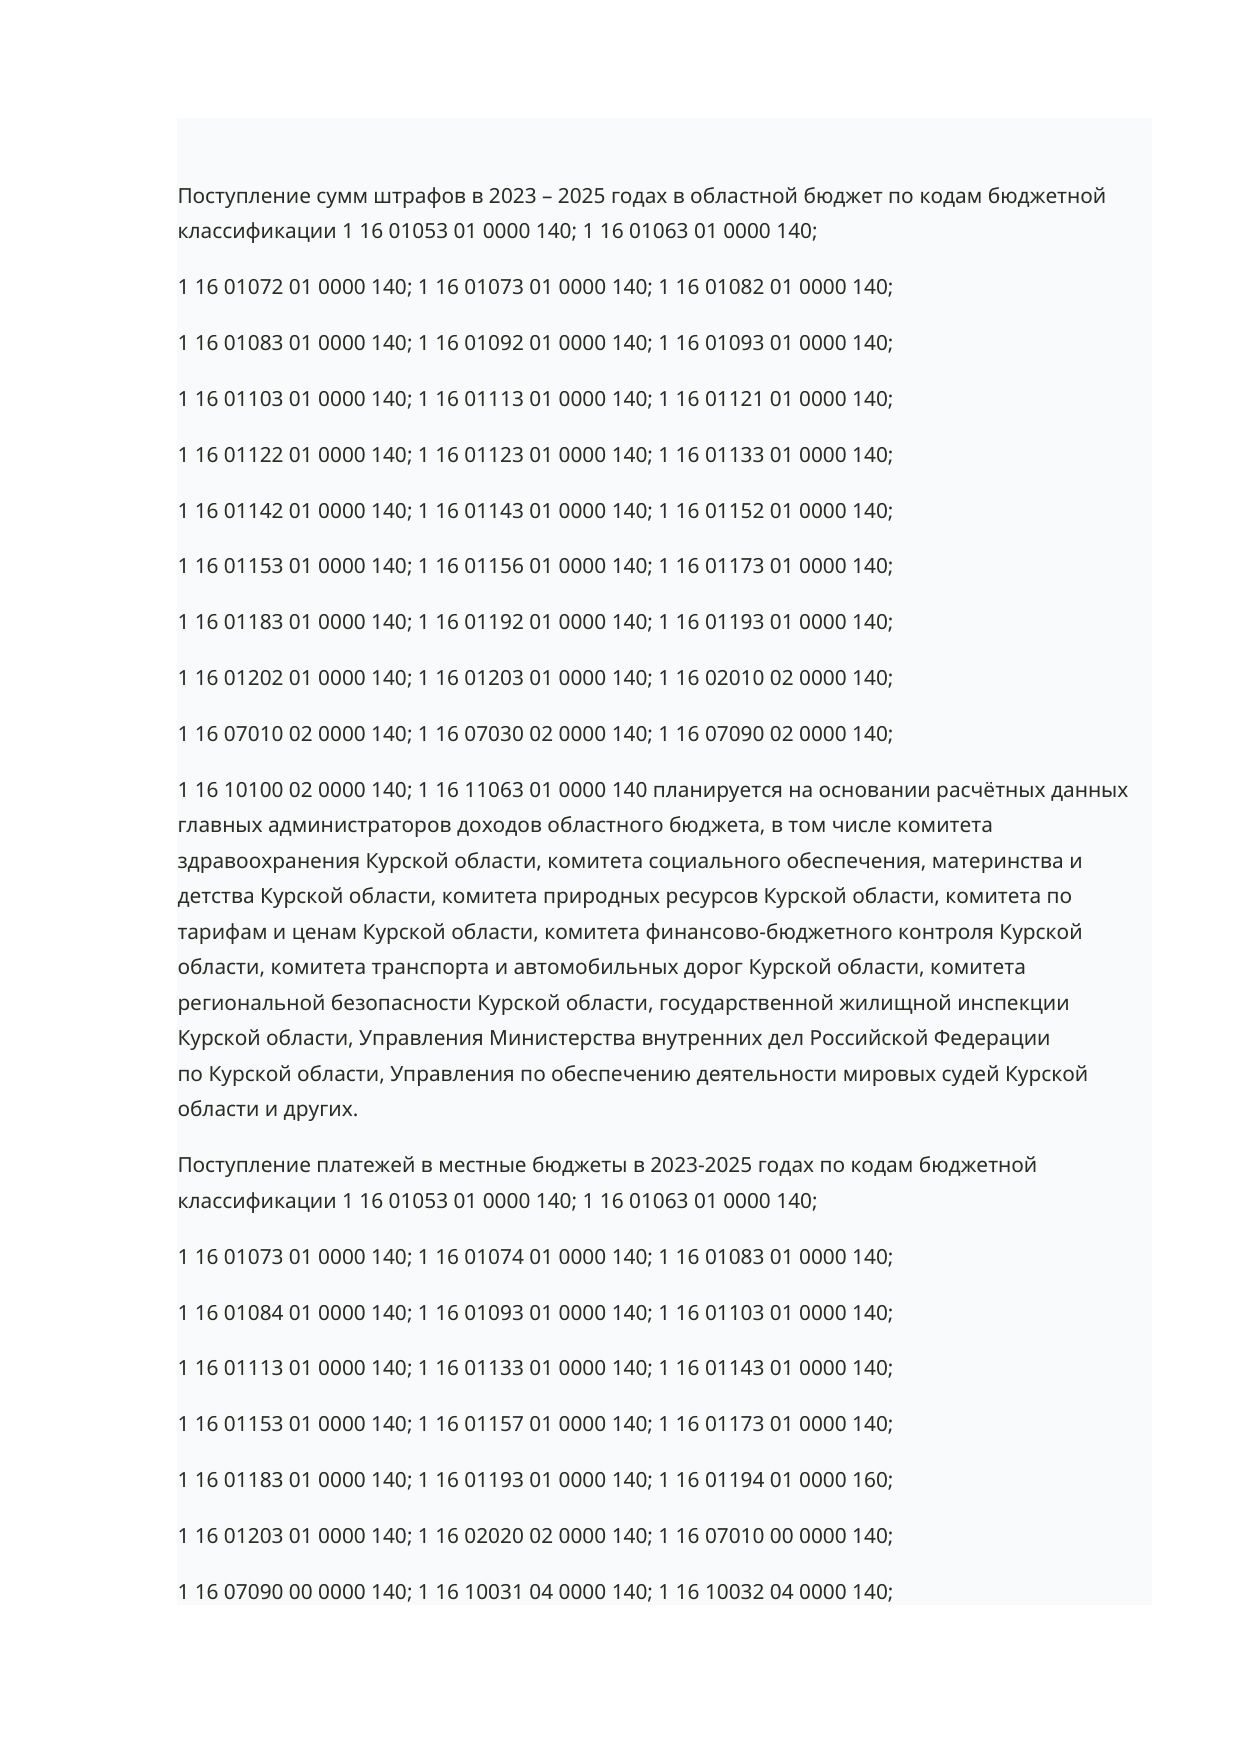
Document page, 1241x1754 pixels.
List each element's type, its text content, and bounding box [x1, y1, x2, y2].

text 1 16 10100 02 0000 140; 1 16 11063 01 0000 140 планируется на основании расчётных данных главных администраторов доходов областного бюджета, в том числе комитета здравоохранения Курской области, комитета социального обеспечения, материнства и детства Курской области, комитета природных ресурсов Курской области, комитета по тарифам и ценам Курской области, комитета финансово-бюджетного контроля Курской области, комитета транспорта и автомобильных дорог Курской области, комитета региональной безопасности Курской области, государственной жилищной инспекции Курской области, Управления Министерства внутренних дел Российской Федерации по Курской области, Управления по обеспечению деятельности мировых судей Курской области и других. [177, 768, 1152, 1123]
text 1 16 01183 01 0000 140; 1 16 01193 01 0000 140; 1 16 01194 01 0000 160; [177, 1458, 1152, 1493]
text 1 16 01072 01 0000 140; 1 16 01073 01 0000 140; 1 16 01082 01 0000 140; [177, 265, 1152, 301]
text 1 16 07010 02 0000 140; 1 16 07030 02 0000 140; 1 16 07090 02 0000 140; [177, 712, 1152, 747]
text Поступление платежей в местные бюджеты в 2023-2025 годах по кодам бюджетной классификации 1 16 01053 01 0000 140; 1 16 01063 01 0000 140; [177, 1143, 1152, 1214]
text 1 16 01073 01 0000 140; 1 16 01074 01 0000 140; 1 16 01083 01 0000 140; [177, 1235, 1152, 1270]
text 1 16 07090 00 0000 140; 1 16 10031 04 0000 140; 1 16 10032 04 0000 140; [177, 1570, 1152, 1605]
text 1 16 01183 01 0000 140; 1 16 01192 01 0000 140; 1 16 01193 01 0000 140; [177, 600, 1152, 636]
text 1 16 01153 01 0000 140; 1 16 01156 01 0000 140; 1 16 01173 01 0000 140; [177, 544, 1152, 580]
text 1 16 01203 01 0000 140; 1 16 02020 02 0000 140; 1 16 07010 00 0000 140; [177, 1514, 1152, 1549]
text 1 16 01084 01 0000 140; 1 16 01093 01 0000 140; 1 16 01103 01 0000 140; [177, 1291, 1152, 1326]
text Поступление сумм штрафов в 2023 – 2025 годах в областной бюджет по кодам бюджетной классификации 1 16 01053 01 0000 140; 1 16 01063 01 0000 140; [177, 174, 1152, 245]
text 1 16 01122 01 0000 140; 1 16 01123 01 0000 140; 1 16 01133 01 0000 140; [177, 433, 1152, 468]
text 1 16 01202 01 0000 140; 1 16 01203 01 0000 140; 1 16 02010 02 0000 140; [177, 656, 1152, 692]
text 1 16 01142 01 0000 140; 1 16 01143 01 0000 140; 1 16 01152 01 0000 140; [177, 489, 1152, 524]
text 1 16 01153 01 0000 140; 1 16 01157 01 0000 140; 1 16 01173 01 0000 140; [177, 1402, 1152, 1438]
text 1 16 01103 01 0000 140; 1 16 01113 01 0000 140; 1 16 01121 01 0000 140; [177, 377, 1152, 412]
text 1 16 01083 01 0000 140; 1 16 01092 01 0000 140; 1 16 01093 01 0000 140; [177, 321, 1152, 357]
text 1 16 01113 01 0000 140; 1 16 01133 01 0000 140; 1 16 01143 01 0000 140; [177, 1346, 1152, 1382]
